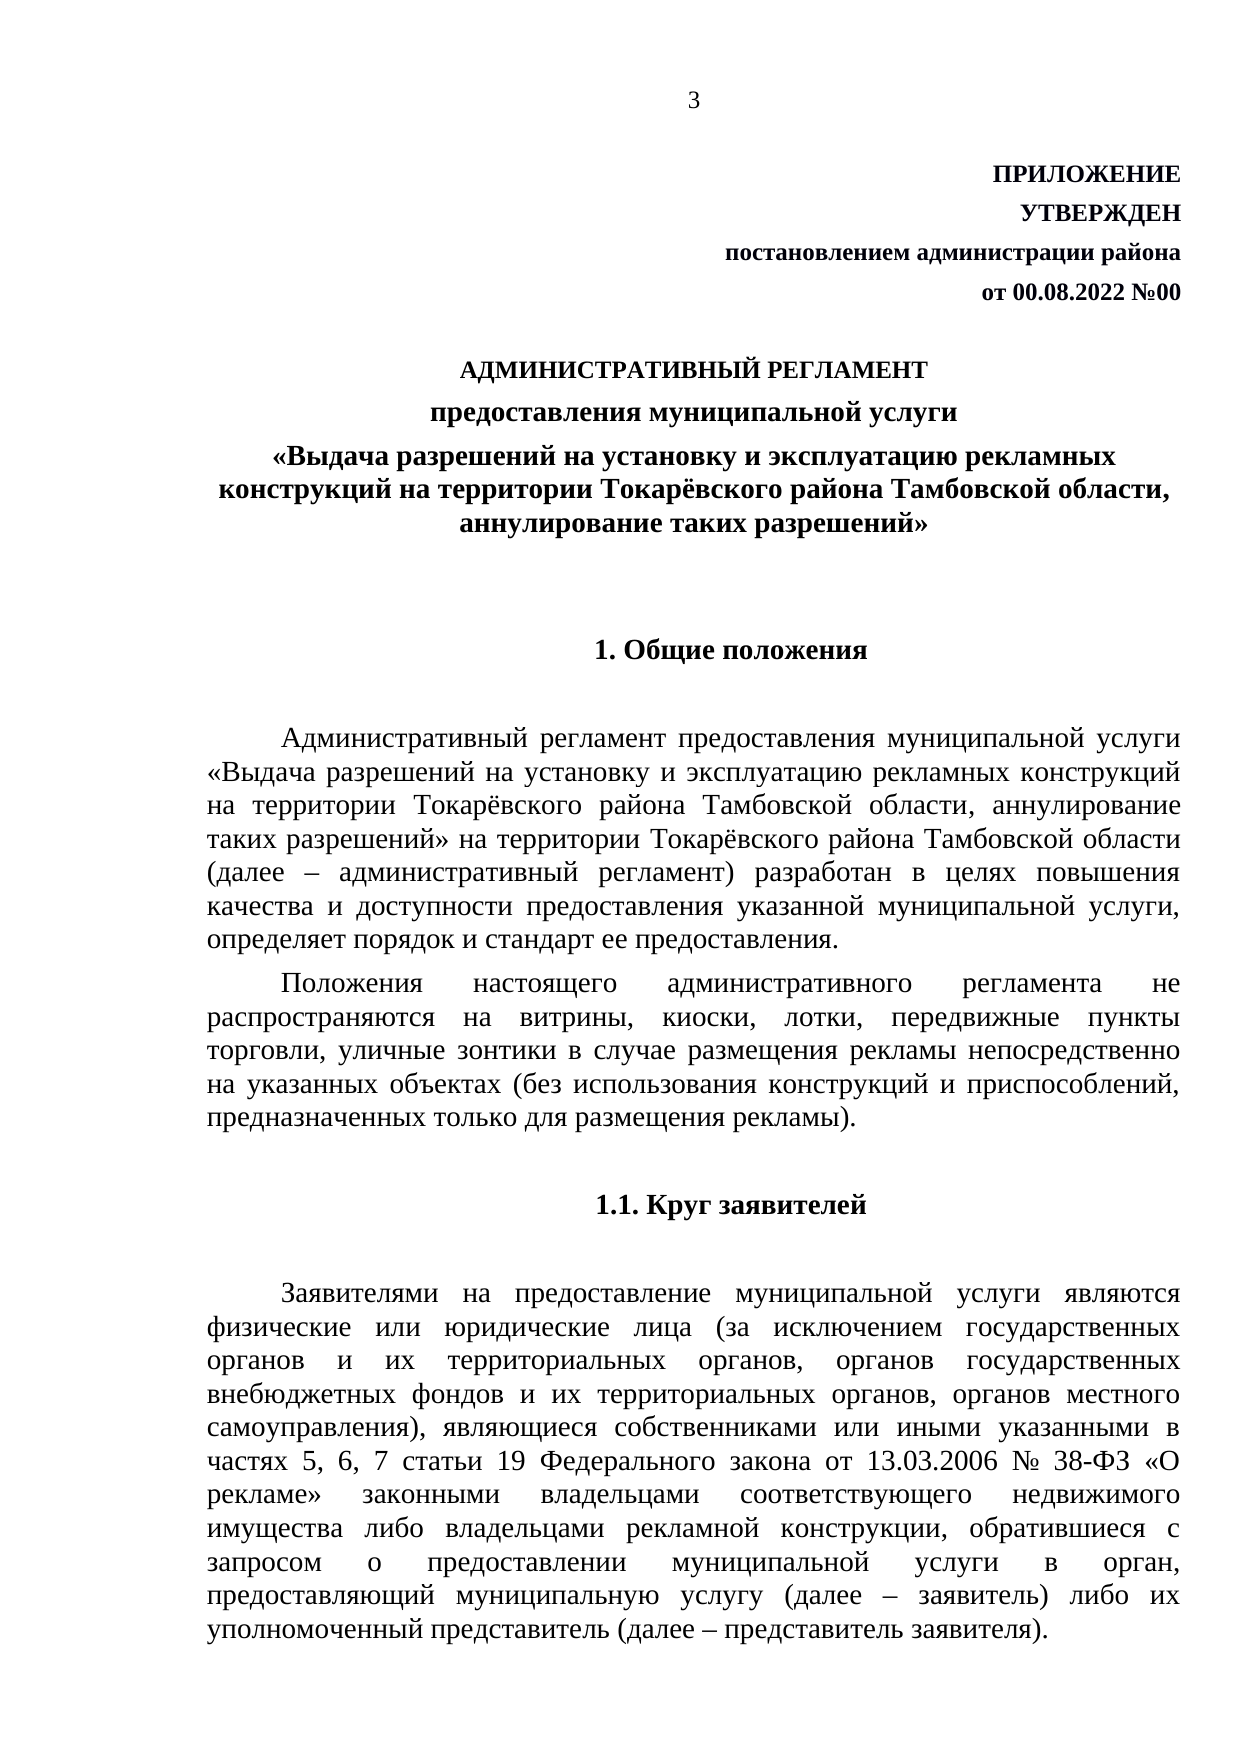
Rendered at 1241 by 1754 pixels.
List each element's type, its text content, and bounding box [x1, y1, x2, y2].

text Административный регламент предоставления муниципальной услуги «Выдача разрешений на установку и эксплуатацию рекламных конструкций на территории Токарёвского района Тамбовской области, аннулирование таких разрешений» на территории Токарёвского района Тамбовской области (далее – административный регламент) разработан в целях повышения качества и доступности предоставления указанной муниципальной услуги, определяет порядок и стандарт ее предоставления. [207, 720, 1181, 821]
text АДМИНИСТРАТИВНЫЙ РЕГЛАМЕНТ [207, 355, 1181, 384]
text 1.1. Круг заявителей [207, 1187, 1181, 1221]
text 1. Общие положения [207, 632, 1181, 666]
text Административный регламент предоставления муниципальной услуги «Выдача разрешений на установку и эксплуатацию рекламных конструкций на территории Токарёвского района Тамбовской области, аннулирование таких разрешений» на территории Токарёвского района Тамбовской области (далее – административный регламент) разработан в целях повышения качества и доступности предоставления указанной муниципальной услуги, определяет порядок и стандарт ее предоставления. [207, 854, 1181, 955]
text ПРИЛОЖЕНИЕ [207, 159, 1181, 188]
text постановлением администрации района [207, 237, 1181, 266]
text УТВЕРЖДЕН [207, 198, 1181, 227]
text Положения настоящего административного регламента не распространяются на витрины, киоски, лотки, передвижные пункты торговли, уличные зонтики в случае размещения рекламы непосредственно на указанных объектах (без использования конструкций и приспособлений, предназначенных только для размещения рекламы). [207, 965, 1181, 1133]
text от 00.08.2022 №00 [207, 277, 1181, 305]
text Заявителями на предоставление муниципальной услуги являются физические или юридические лица (за исключением государственных органов и их территориальных органов, органов государственных внебюджетных фондов и их территориальных органов, органов местного самоуправления), являющиеся собственниками или иными указанными в частях 5, 6, 7 статьи 19 Федерального закона от 13.03.2006 № 38-ФЗ «О рекламе» законными владельцами соответствующего недвижимого имущества либо владельцами рекламной конструкции, обратившиеся с запросом о предоставлении муниципальной услуги в орган, предоставляющий муниципальную услугу (далее – заявитель) либо их уполномоченный представитель (далее – представитель заявителя). [207, 1275, 1181, 1644]
text предоставления муниципальной услуги [207, 394, 1181, 428]
text «Выдача разрешений на установку и эксплуатацию рекламных конструкций на территории Токарёвского района Тамбовской области, аннулирование таких разрешений» [207, 438, 1181, 539]
